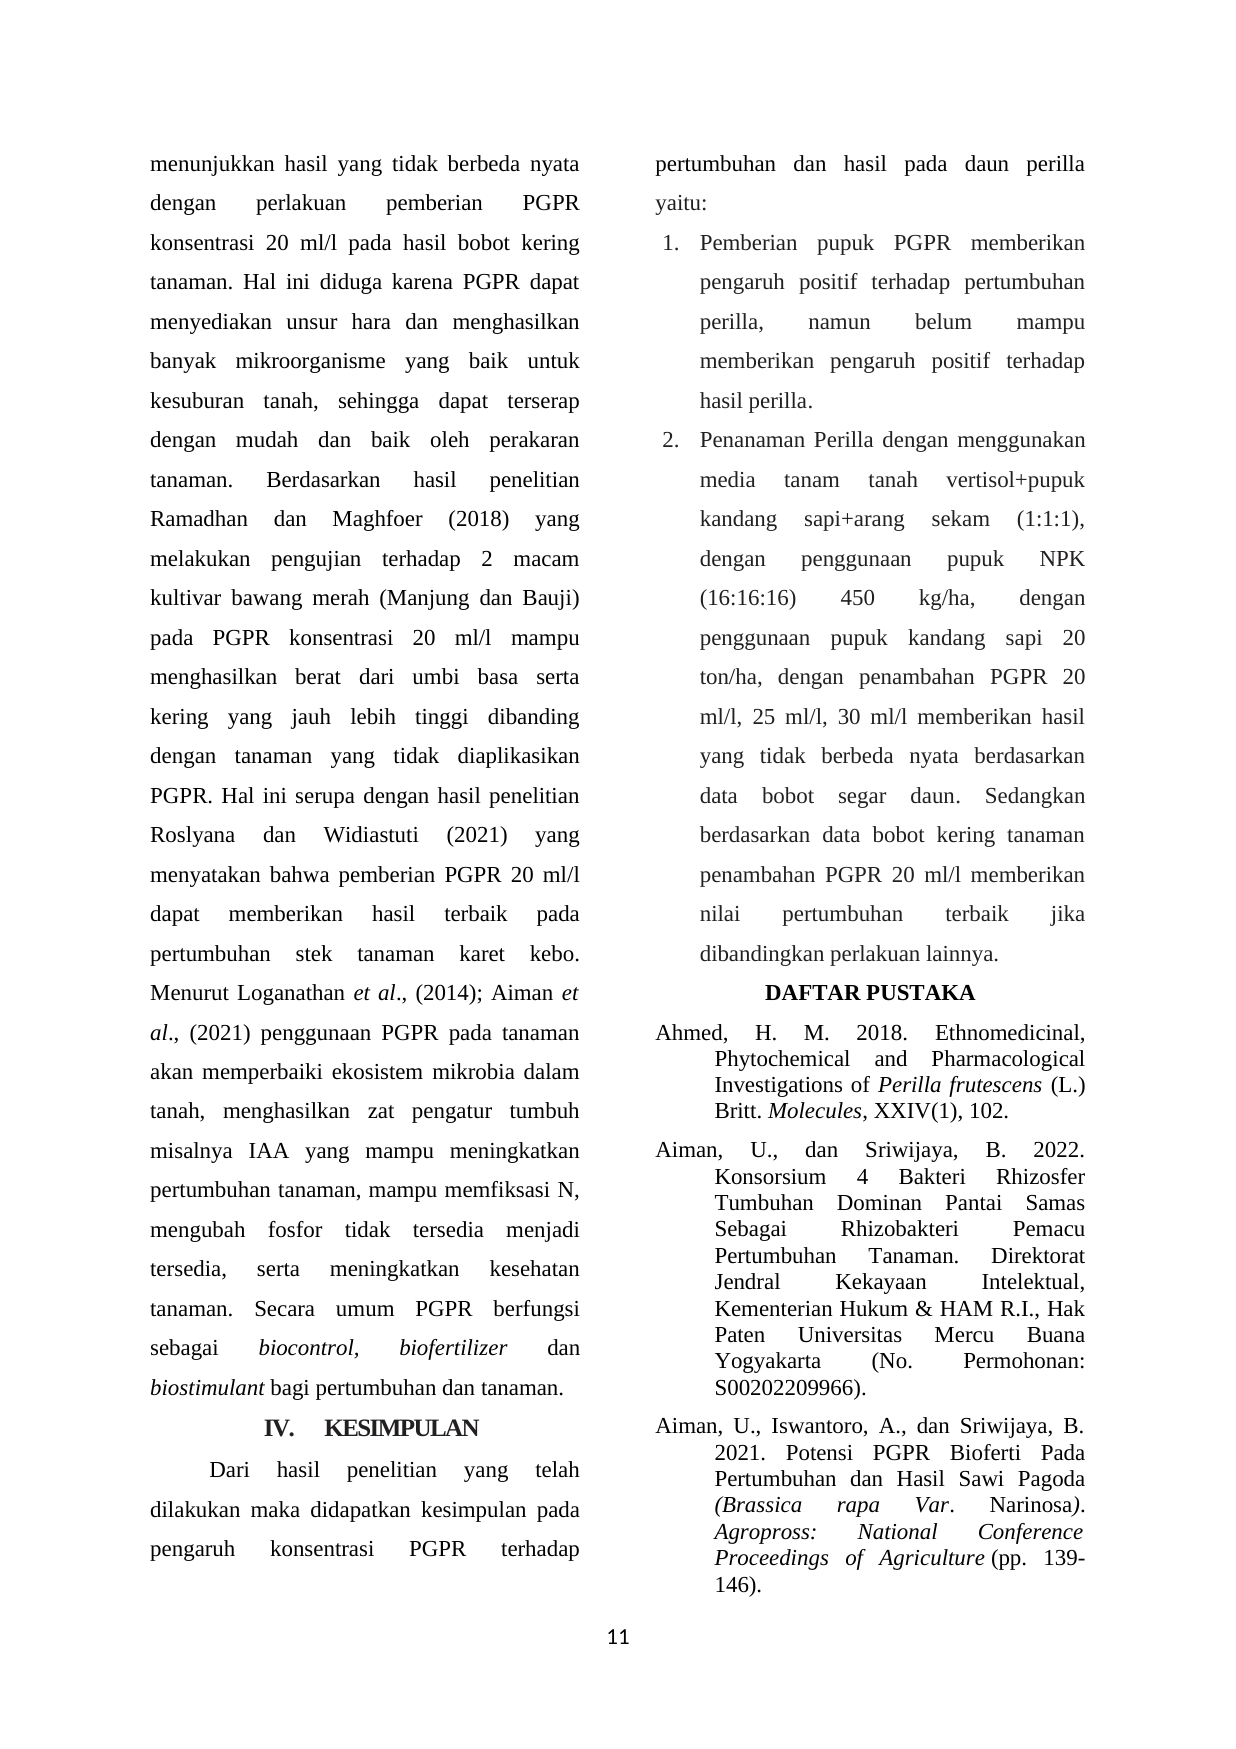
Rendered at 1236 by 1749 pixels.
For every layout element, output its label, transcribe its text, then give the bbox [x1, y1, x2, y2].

text KESIMPULAN [164, 1413, 580, 1442]
list Penanaman Perilla dengan menggunakan media tanam tanah vertisol+pupuk kandang sapi+arang sekam (1:1:1), dengan penggunaan pupuk NPK (16:16:16) 450 kg/ha, dengan penggunaan pupuk kandang sapi 20 ton/ha, dengan penambahan PGPR 20 ml/l, 25 ml/l, 30 ml/l memberikan hasil yang tidak berbeda nyata berdasarkan data bobot segar daun. Sedangkan berdasarkan data bobot kering tanaman penambahan PGPR 20 ml/l memberikan nilai pertumbuhan terbaik jika dibandingkan perlakuan lainnya. [662, 426, 1085, 966]
list Dari hasil penelitian yang telah dilakukan maka didapatkan kesimpulan pada pengaruh konsentrasi PGPR terhadap pertumbuhan dan hasil pada daun perilla yaitu: [655, 150, 1085, 216]
list DAFTAR PUSTAKA [655, 979, 1085, 1005]
text Aiman, U., Iswantoro, A., dan Sriwijaya, B. 2021. Potensi PGPR Bioferti Pada Pertumbuhan dan Hasil Sawi Pagoda (Brassica rapa Var. Narinosa). Agropross: National Conference Proceedings of Agriculture (pp. 139-146). [655, 1412, 1085, 1597]
text Aiman, U., dan Sriwijaya, B. 2022. Konsorsium 4 Bakteri Rhizosfer Tumbuhan Dominan Pantai Samas Sebagai Rhizobakteri Pemacu Pertumbuhan Tanaman. Direktorat Jendral Kekayaan Intelektual, Kementerian Hukum & HAM R.I., Hak Paten Universitas Mercu Buana Yogyakarta (No. Permohonan: S00202209966). [655, 1136, 1085, 1400]
list Pemberian pupuk PGPR memberikan pengaruh positif terhadap pertumbuhan perilla, namun belum mampu memberikan pengaruh positif terhadap hasil perilla. [662, 229, 1085, 413]
text Ahmed, H. M. 2018. Ethnomedicinal, Phytochemical and Pharmacological Investigations of Perilla frutescens (L.) Britt. Molecules, XXIV(1), 102. [655, 1018, 1085, 1124]
list Dari hasil penelitian yang telah dilakukan maka didapatkan kesimpulan pada pengaruh konsentrasi PGPR terhadap pertumbuhan dan hasil pada daun perilla yaitu: [150, 1456, 580, 1562]
